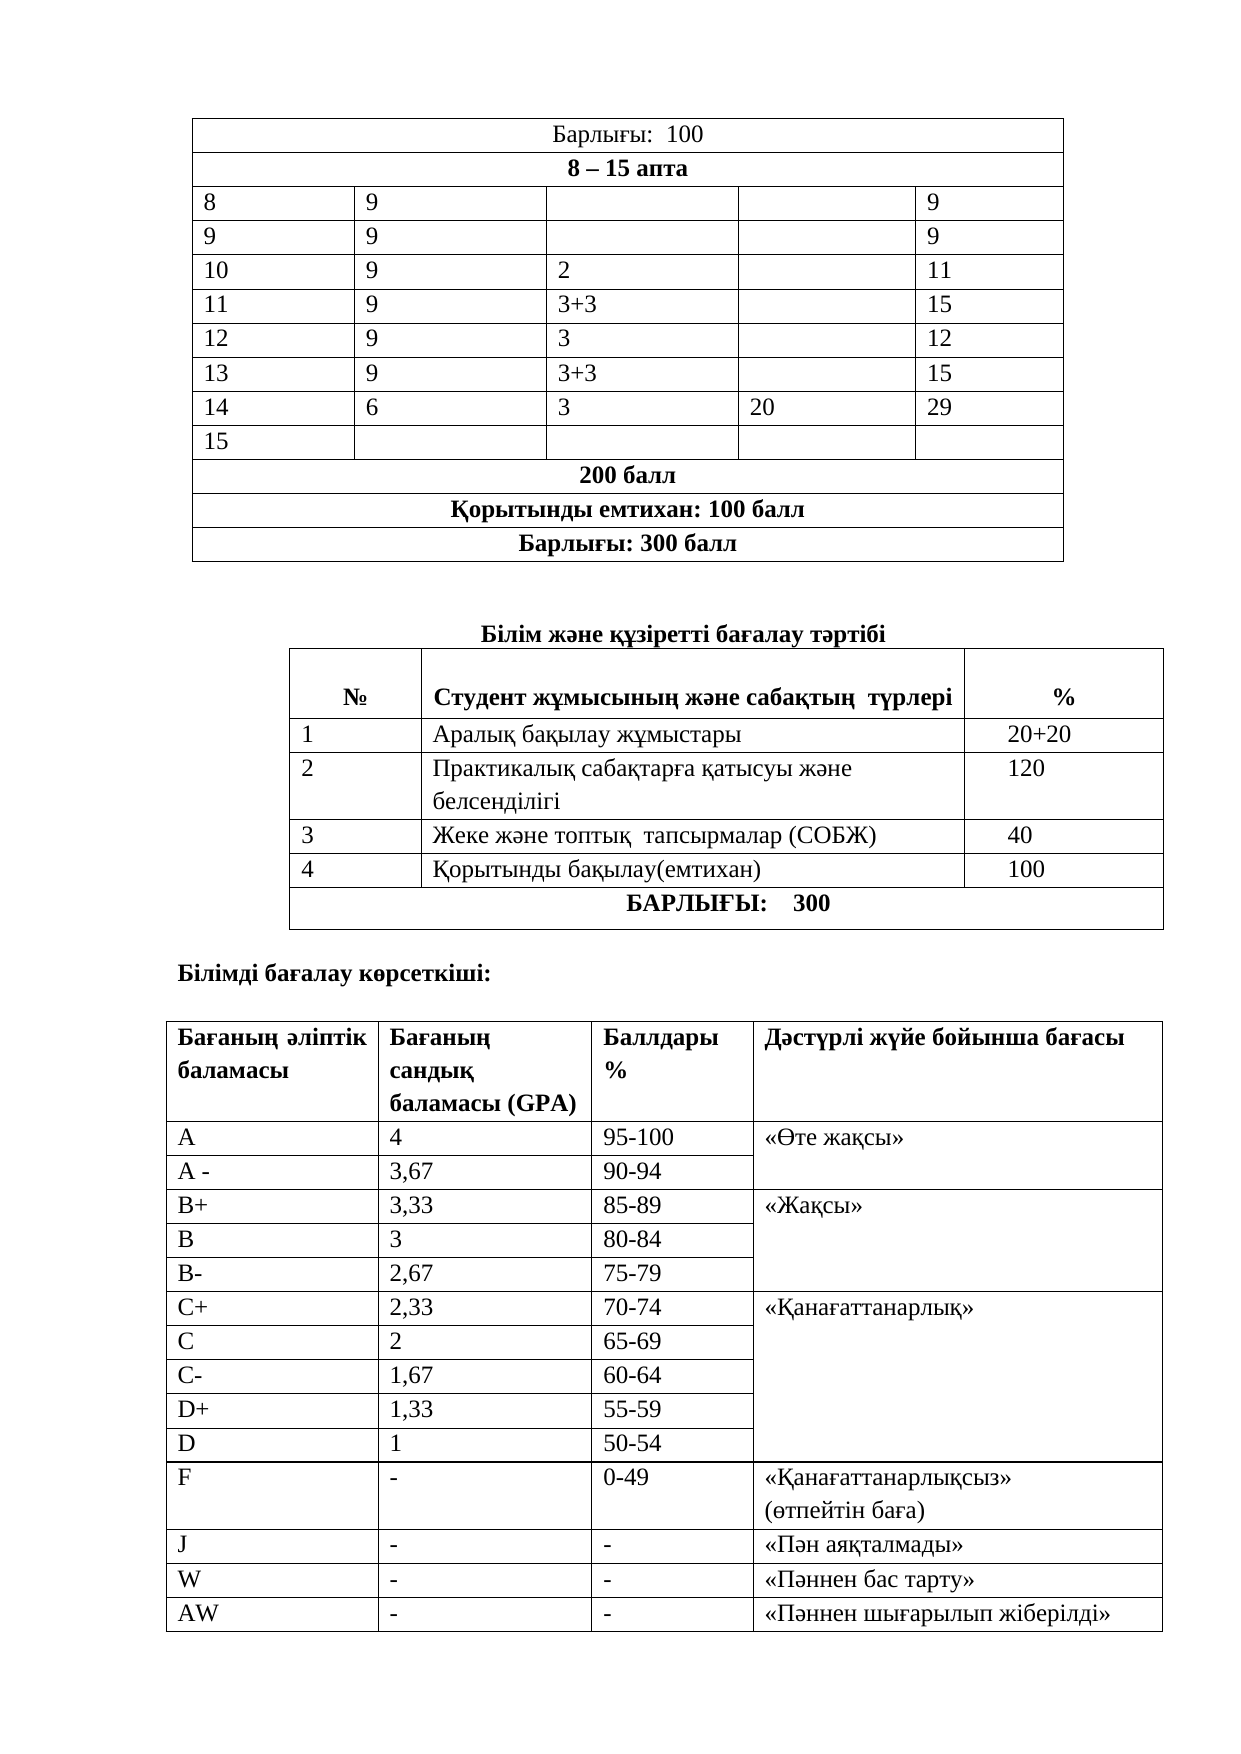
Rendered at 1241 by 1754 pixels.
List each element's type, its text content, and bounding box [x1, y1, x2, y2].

table_cell [739, 358, 915, 391]
table_cell 70-74 [592, 1292, 753, 1325]
table_cell 3,33 [379, 1190, 591, 1223]
table_cell 15 [916, 358, 1063, 391]
table_cell 20+20 [965, 719, 1163, 752]
table_cell 2,33 [379, 1292, 591, 1325]
table_cell [547, 221, 738, 254]
table_cell 200 балл [193, 460, 1063, 493]
table_cell 12 [916, 324, 1063, 357]
table_cell 100 [965, 854, 1163, 887]
table_cell [739, 290, 915, 322]
table_cell 1 [290, 719, 421, 752]
table_cell [739, 221, 915, 254]
table_cell 50-54 [592, 1429, 753, 1461]
table_cell 80-84 [592, 1224, 753, 1257]
table_cell 2 [547, 255, 738, 288]
table_header Бағаның әліптік баламасы [167, 1022, 378, 1121]
table_cell J [167, 1530, 378, 1563]
table_cell БАРЛЫҒЫ: 300 [290, 888, 1163, 929]
table_cell 4 [379, 1122, 591, 1155]
table_cell A - [167, 1156, 378, 1189]
table_cell 3+3 [547, 290, 738, 322]
table_cell Қорытынды емтихан: 100 балл [193, 494, 1063, 527]
table_cell 9 [355, 324, 546, 357]
table_cell 6 [355, 392, 546, 425]
table_cell [739, 324, 915, 357]
table_cell 29 [916, 392, 1063, 425]
table_cell - [379, 1598, 591, 1631]
table_cell 3+3 [547, 358, 738, 391]
table_cell 20 [739, 392, 915, 425]
table_cell 3 [379, 1224, 591, 1257]
table_cell B [167, 1224, 378, 1257]
table_cell [547, 426, 738, 459]
table_cell C+ [167, 1292, 378, 1325]
table_cell «Қанағаттанарлық» [754, 1292, 1162, 1461]
table_cell 12 [193, 324, 354, 357]
table_cell 14 [193, 392, 354, 425]
table_cell C- [167, 1360, 378, 1393]
table_header Бағаның сандық баламасы (GРA) [379, 1022, 591, 1121]
table_cell B+ [167, 1190, 378, 1223]
table_header № [290, 649, 421, 718]
table_cell 15 [193, 426, 354, 459]
table_cell [739, 187, 915, 220]
table_cell - [592, 1530, 753, 1563]
table_cell 90-94 [592, 1156, 753, 1189]
table_cell 1,33 [379, 1394, 591, 1427]
table_cell AW [167, 1598, 378, 1631]
table_cell [355, 426, 546, 459]
table_cell F [167, 1463, 378, 1528]
table_cell 95-100 [592, 1122, 753, 1155]
table_cell 2,67 [379, 1258, 591, 1291]
table_cell «Пәннен шығарылып жіберілді» [754, 1598, 1162, 1631]
table_cell 9 [916, 187, 1063, 220]
table_cell Барлығы: 100 [193, 119, 1063, 152]
table_cell 60-64 [592, 1360, 753, 1393]
table_cell Қорытынды бақылау(емтихан) [422, 854, 964, 887]
table_cell 9 [355, 290, 546, 322]
table_cell Жеке және топтық тапсырмалар (СОБЖ) [422, 820, 964, 853]
table_cell D [167, 1429, 378, 1461]
table_cell 8 [193, 187, 354, 220]
table_cell B- [167, 1258, 378, 1291]
table_cell 3 [547, 392, 738, 425]
table_cell 11 [193, 290, 354, 322]
table_header Дәстүрлі жүйе бойынша бағасы [754, 1022, 1162, 1121]
table_cell 2 [290, 753, 421, 819]
table_header % [965, 649, 1163, 718]
table_cell 3,67 [379, 1156, 591, 1189]
table_cell 1 [379, 1429, 591, 1461]
table_cell 75-79 [592, 1258, 753, 1291]
table_cell 10 [193, 255, 354, 288]
table_cell 9 [916, 221, 1063, 254]
table_cell 3 [290, 820, 421, 853]
table_cell 55-59 [592, 1394, 753, 1427]
table_cell 9 [355, 221, 546, 254]
table_cell Практикалық сабақтарға қатысуы және белсенділігі [422, 753, 964, 819]
table_cell [547, 187, 738, 220]
table_cell «Жақсы» [754, 1190, 1162, 1291]
table_cell - [379, 1530, 591, 1563]
table_cell 9 [355, 187, 546, 220]
table_cell 1,67 [379, 1360, 591, 1393]
table_cell Аралық бақылау жұмыстары [422, 719, 964, 752]
table_cell A [167, 1122, 378, 1155]
table_cell 65-69 [592, 1326, 753, 1359]
table_cell D+ [167, 1394, 378, 1427]
table_cell 85-89 [592, 1190, 753, 1223]
table_cell 4 [290, 854, 421, 887]
text Білімді бағалау көрсеткіші: [177, 958, 1152, 987]
table_cell - [379, 1564, 591, 1597]
table_cell [739, 426, 915, 459]
table_cell - [379, 1463, 591, 1528]
table_cell Барлығы: 300 балл [193, 528, 1063, 561]
table_cell «Қанағаттанарлықсыз» (өтпейтін баға) [754, 1463, 1162, 1528]
table_cell 120 [965, 753, 1163, 819]
table_cell 15 [916, 290, 1063, 322]
table_cell 11 [916, 255, 1063, 288]
table_cell 13 [193, 358, 354, 391]
table_cell - [592, 1598, 753, 1631]
table_cell W [167, 1564, 378, 1597]
table_cell 40 [965, 820, 1163, 853]
table_cell «Өте жақсы» [754, 1122, 1162, 1189]
table_cell 9 [193, 221, 354, 254]
table_cell [916, 426, 1063, 459]
text Білім және құзіретті бағалау тәртібі [177, 619, 1152, 648]
table_cell «Пән аяқталмады» [754, 1530, 1162, 1563]
table_cell 8 – 15 апта [193, 153, 1063, 186]
table_cell [739, 255, 915, 288]
table_cell 9 [355, 255, 546, 288]
table_cell «Пәннен бас тарту» [754, 1564, 1162, 1597]
table_cell - [592, 1564, 753, 1597]
table_header Студент жұмысының және сабақтың түрлері [422, 649, 964, 718]
table_header Баллдары % [592, 1022, 753, 1121]
table_cell 0-49 [592, 1463, 753, 1528]
table_cell C [167, 1326, 378, 1359]
table_cell 2 [379, 1326, 591, 1359]
table_cell 9 [355, 358, 546, 391]
table_cell 3 [547, 324, 738, 357]
